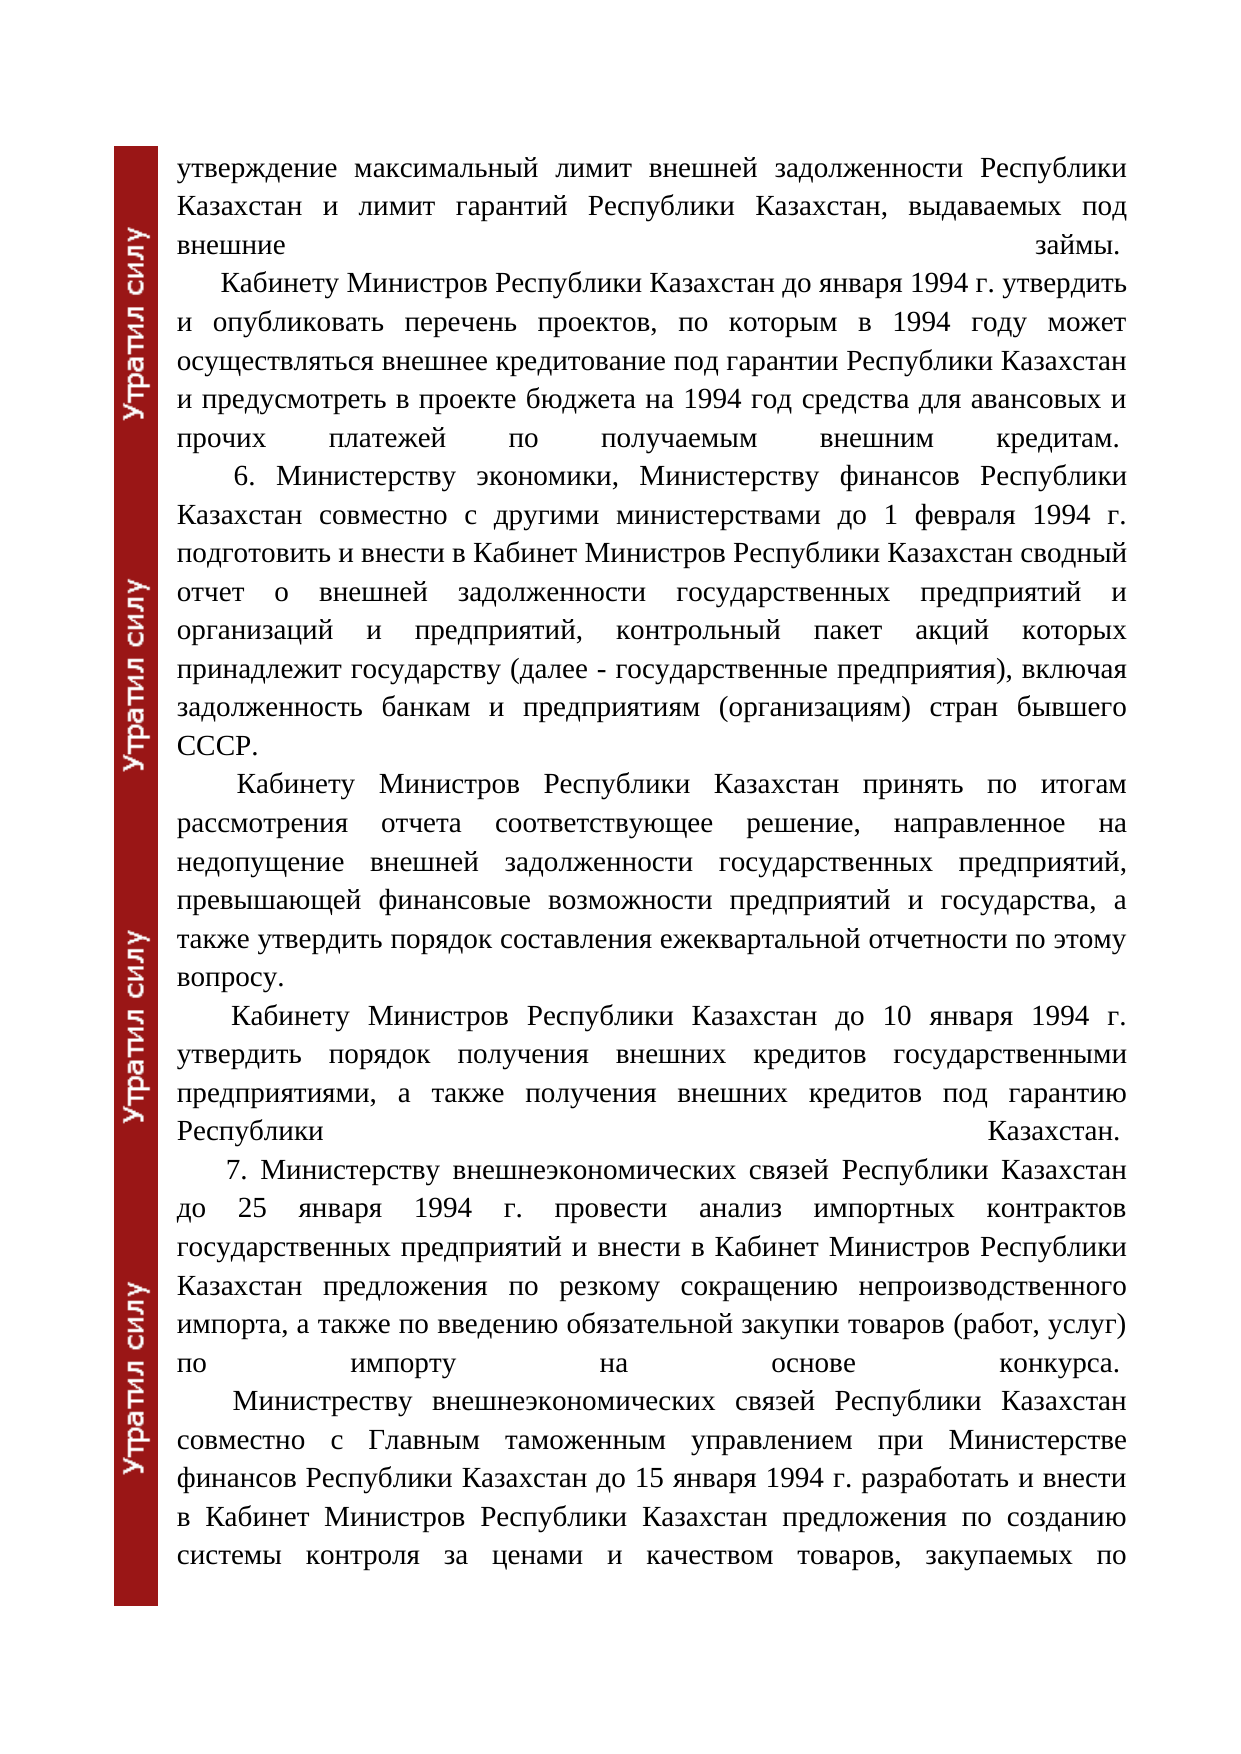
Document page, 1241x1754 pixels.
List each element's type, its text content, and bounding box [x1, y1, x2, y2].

picture [114, 146, 158, 150]
picture [114, 1571, 158, 1606]
